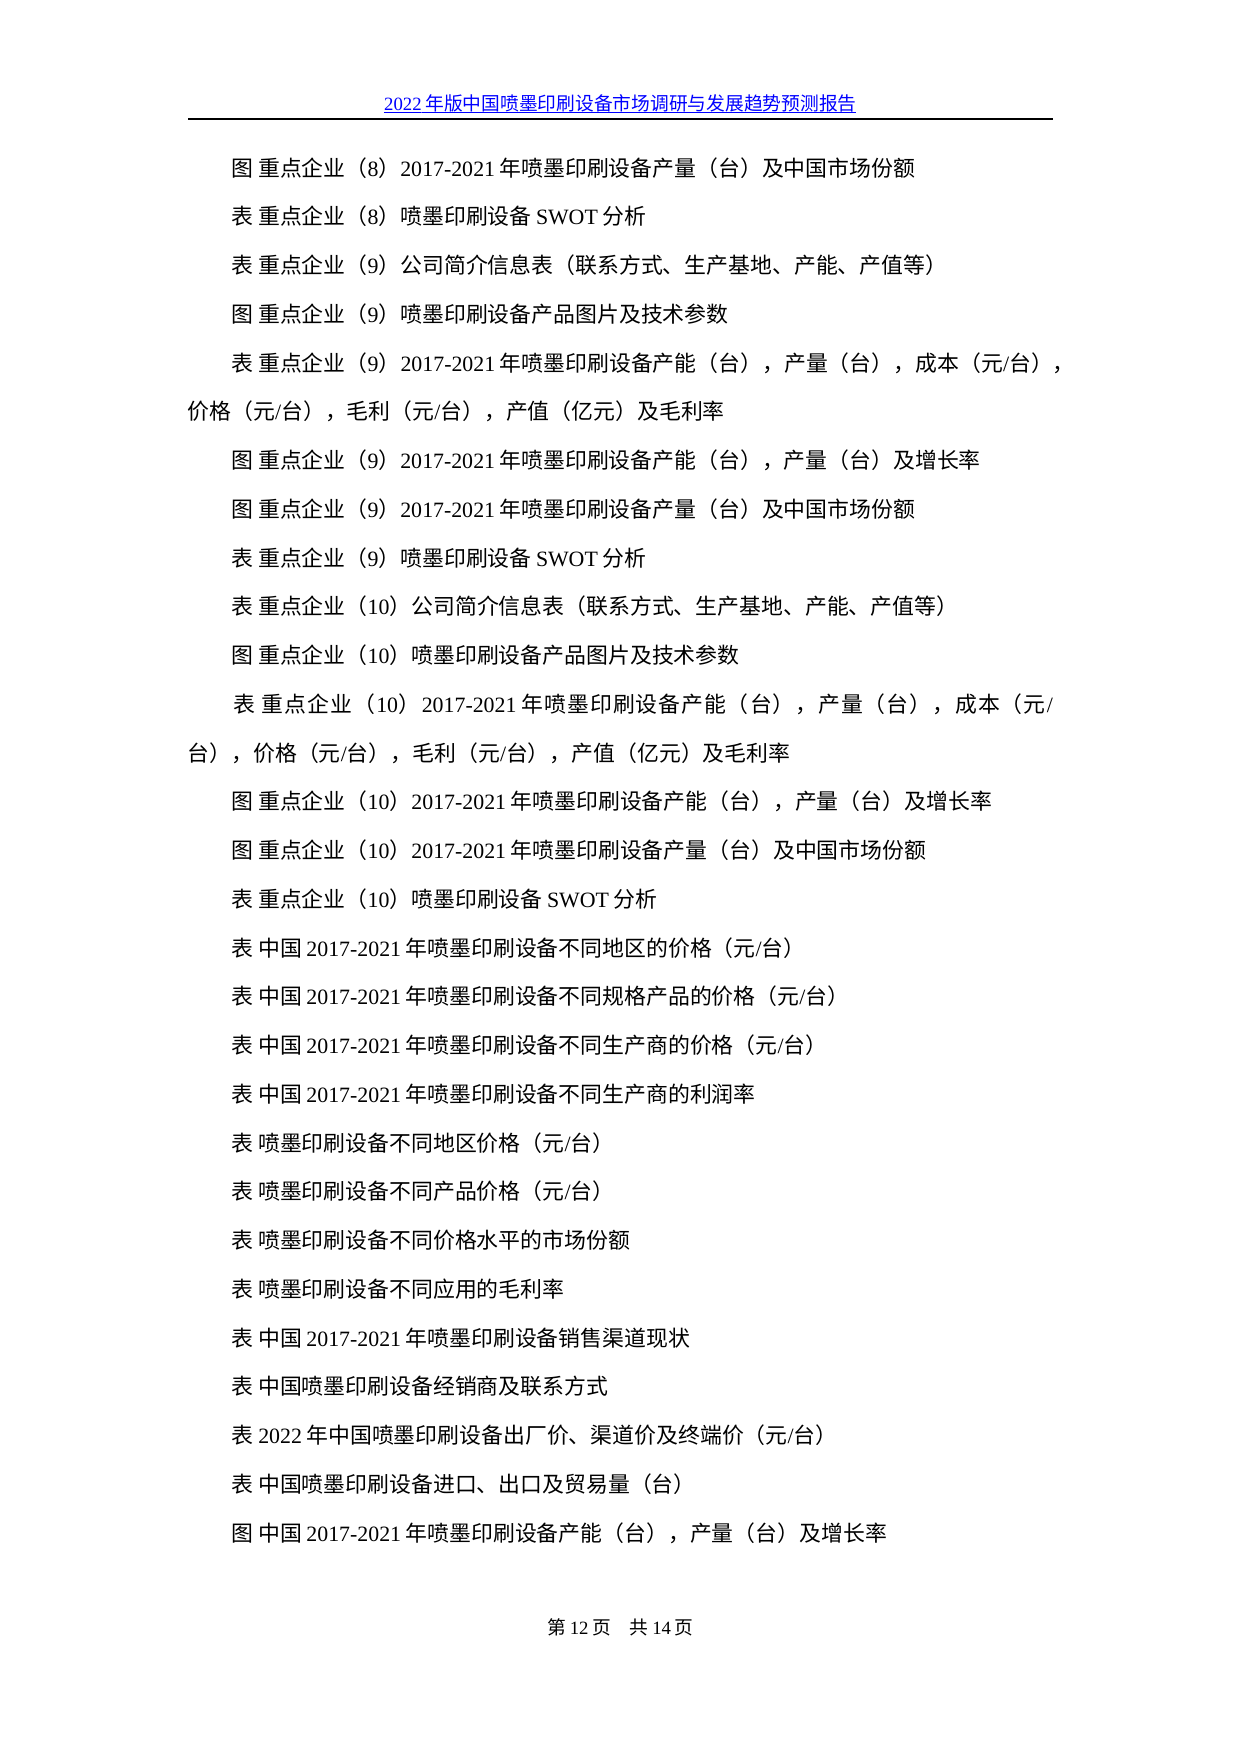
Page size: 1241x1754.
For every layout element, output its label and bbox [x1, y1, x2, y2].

text [187, 150, 1053, 1548]
